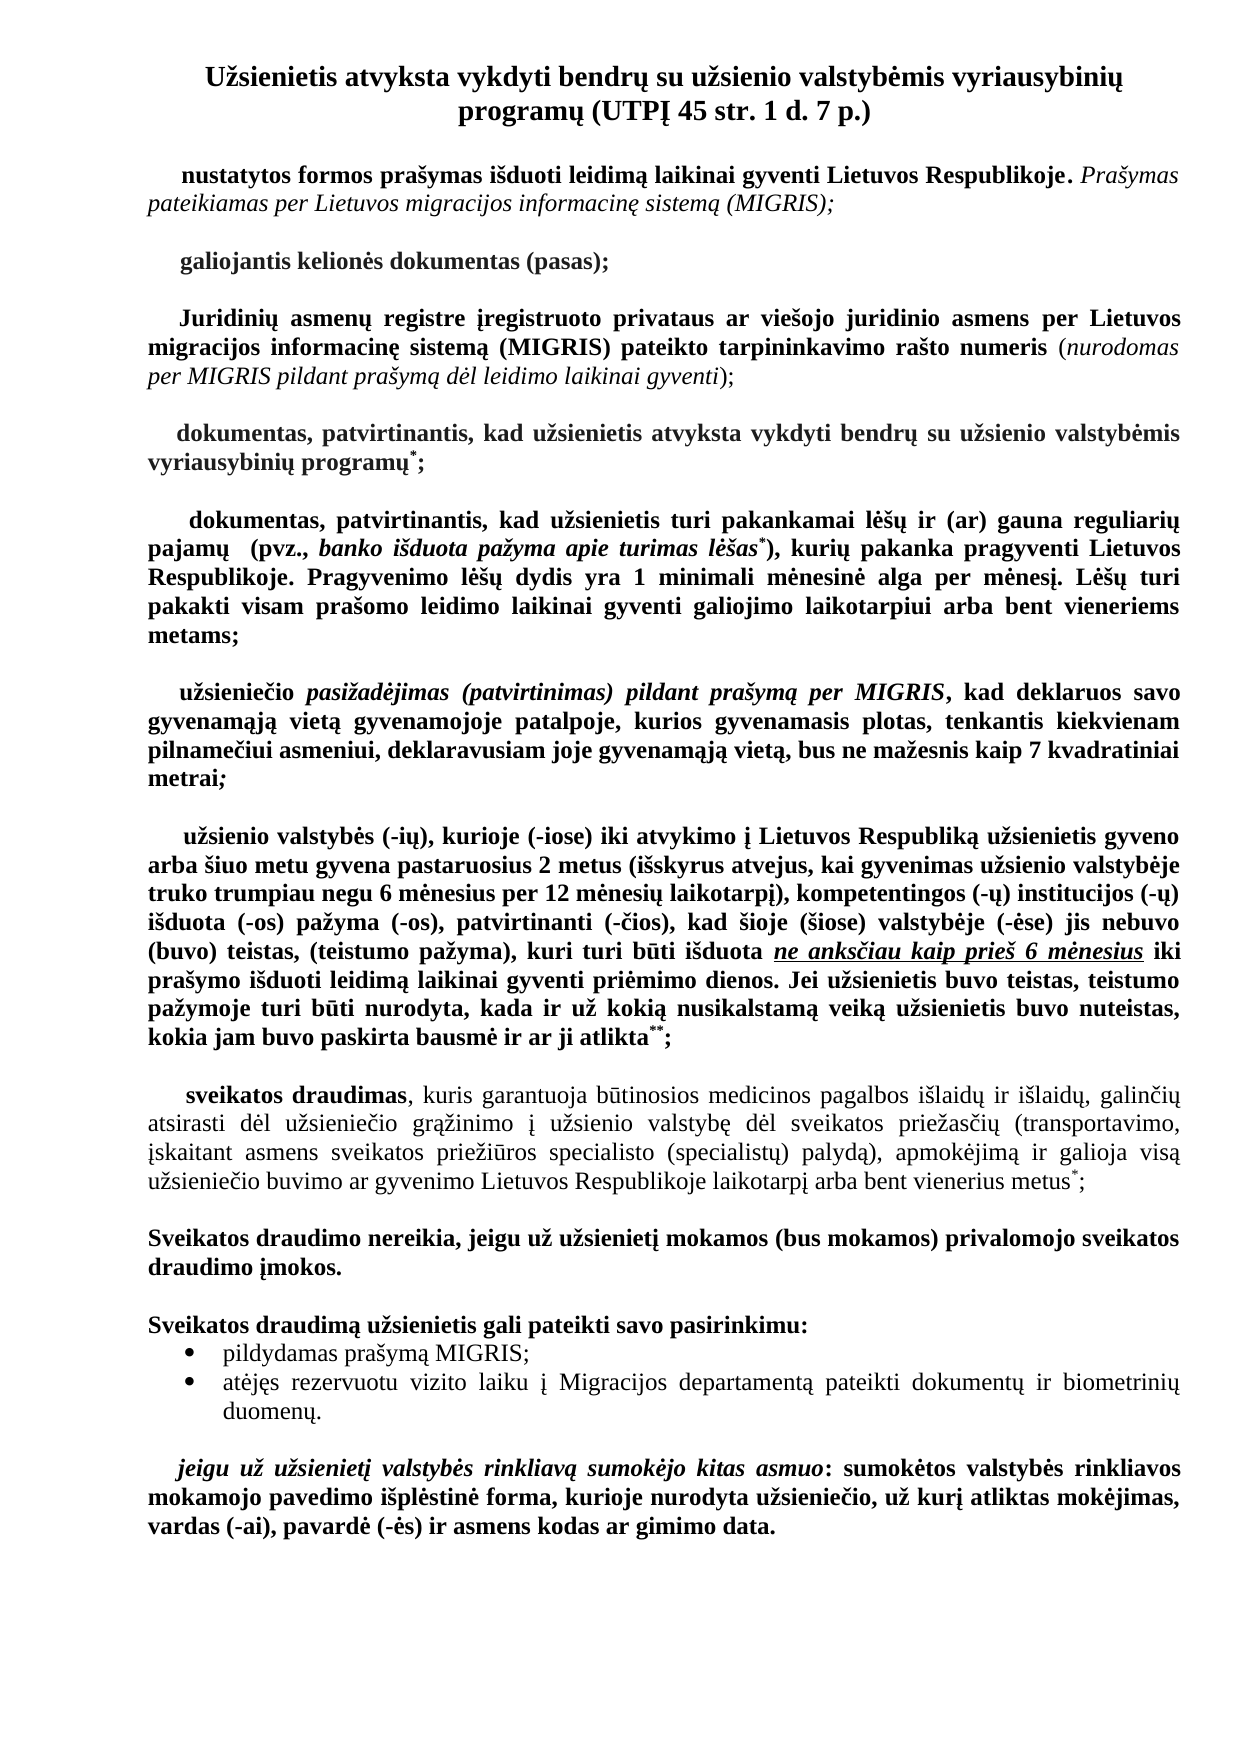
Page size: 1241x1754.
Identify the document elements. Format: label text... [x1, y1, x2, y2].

text  užsieniečio pasižadėjimas (patvirtinimas) pildant prašymą per MIGRIS, kad deklaruos savo gyvenamąją vietą gyvenamojoje patalpoje, kurios gyvenamasis plotas, tenkantis kiekvienam pilnamečiui asmeniui, deklaravusiam joje gyvenamąją vietą, bus ne mažesnis kaip 7 kvadratiniai metrai; [148, 677, 1181, 792]
text  užsienio valstybės (-ių), kurioje (-iose) iki atvykimo į Lietuvos Respubliką užsienietis gyveno arba šiuo metu gyvena pastaruosius 2 metus (išskyrus atvejus, kai gyvenimas užsienio valstybėje truko trumpiau negu 6 mėnesius per 12 mėnesių laikotarpį), kompetentingos (-ų) institucijos (-ų) išduota (-os) pažyma (-os), patvirtinanti (-čios), kad šioje (šiose) valstybėje (-ėse) jis nebuvo (buvo) teistas, (teistumo pažyma), kuri turi būti išduota ne anksčiau kaip prieš 6 mėnesius iki prašymo išduoti leidimą laikinai gyventi priėmimo dienos. Jei užsienietis buvo teistas, teistumo pažymoje turi būti nurodyta, kada ir už kokią nusikalstamą veiką užsienietis buvo nuteistas, kokia jam buvo paskirta bausmė ir ar ji atlikta**; [148, 821, 1181, 1051]
text Užsienietis atvyksta vykdyti bendrų su užsienio valstybėmis vyriausybinių programų (UTPĮ 45 str. 1 d. 7 p.) [148, 59, 1181, 126]
text  galiojantis kelionės dokumentas (pasas); [148, 246, 1181, 275]
text  nustatytos formos prašymas išduoti leidimą laikinai gyventi Lietuvos Respublikoje. Prašymas pateikiamas per Lietuvos migracijos informacinę sistemą (MIGRIS); [148, 160, 1181, 217]
text  jeigu už užsienietį valstybės rinkliavą sumokėjo kitas asmuo: sumokėtos valstybės rinkliavos mokamojo pavedimo išplėstinė forma, kurioje nurodyta užsieniečio, už kurį atliktas mokėjimas, vardas (-ai), pavardė (-ės) ir asmens kodas ar gimimo data. [148, 1453, 1181, 1540]
text Sveikatos draudimo nereikia, jeigu už užsienietį mokamos (bus mokamos) privalomojo sveikatos draudimo įmokos. [148, 1223, 1181, 1281]
text  sveikatos draudimas, kuris garantuoja būtinosios medicinos pagalbos išlaidų ir išlaidų, galinčių atsirasti dėl užsieniečio grąžinimo į užsienio valstybę dėl sveikatos priežasčių (transportavimo, įskaitant asmens sveikatos priežiūros specialisto (specialistų) palydą), apmokėjimą ir galioja visą užsieniečio buvimo ar gyvenimo Lietuvos Respublikoje laikotarpį arba bent vienerius metus*; [148, 1080, 1181, 1195]
list pildydamas prašymą MIGRIS; [185, 1338, 1181, 1367]
text  dokumentas, patvirtinantis, kad užsienietis atvyksta vykdyti bendrų su užsienio valstybėmis vyriausybinių programų*; [148, 418, 1181, 476]
text Sveikatos draudimą užsienietis gali pateikti savo pasirinkimu: [148, 1310, 1181, 1338]
text  dokumentas, patvirtinantis, kad užsienietis turi pakankamai lėšų ir (ar) gauna reguliarių pajamų (pvz., banko išduota pažyma apie turimas lėšas*), kurių pakanka pragyventi Lietuvos Respublikoje. Pragyvenimo lėšų dydis yra 1 minimali mėnesinė alga per mėnesį. Lėšų turi pakakti visam prašomo leidimo laikinai gyventi galiojimo laikotarpiui arba bent vieneriems metams; [148, 505, 1181, 648]
text  Juridinių asmenų registre įregistruoto privataus ar viešojo juridinio asmens per Lietuvos migracijos informacinę sistemą (MIGRIS) pateikto tarpininkavimo rašto numeris (nurodomas per MIGRIS pildant prašymą dėl leidimo laikinai gyventi); [148, 303, 1181, 390]
list atėjęs rezervuotu vizito laiku į Migracijos departamentą pateikti dokumentų ir biometrinių duomenų. [185, 1367, 1181, 1425]
